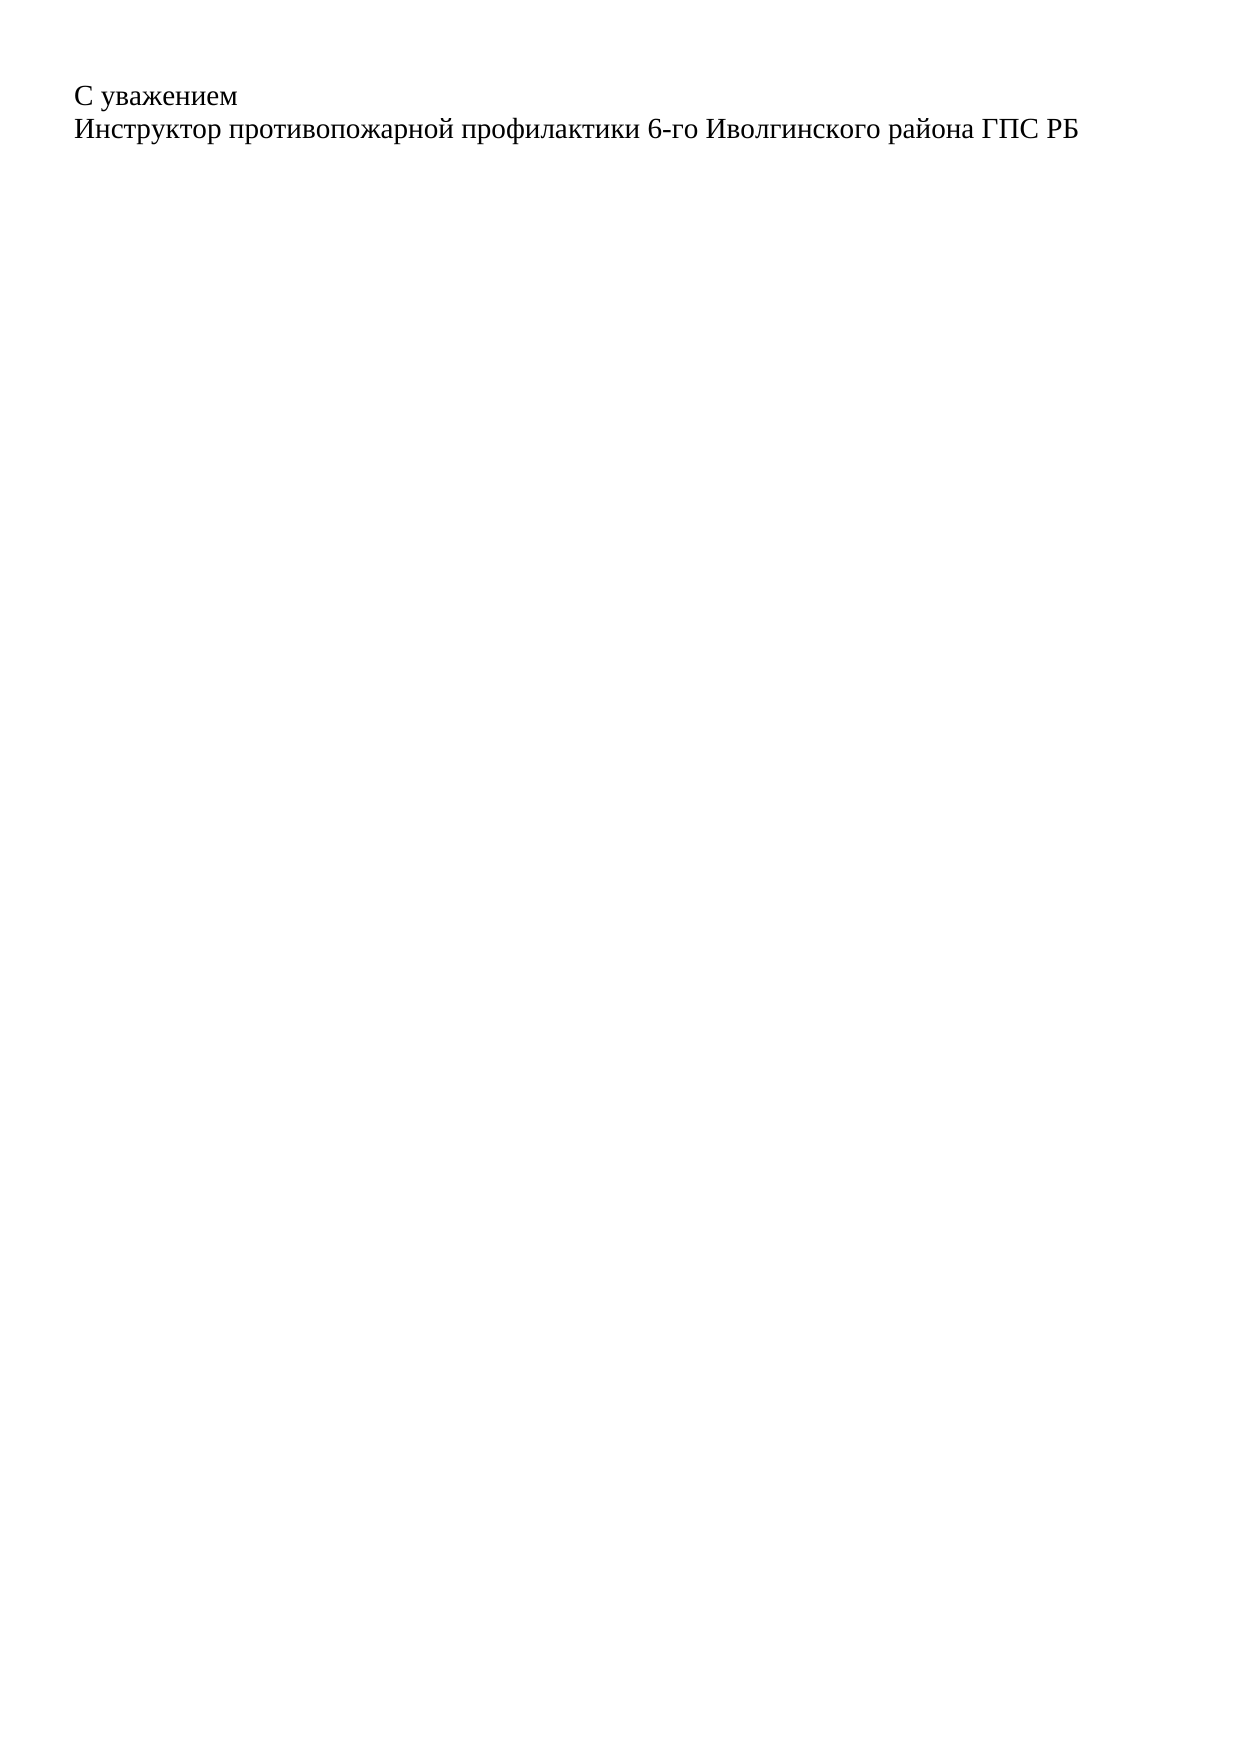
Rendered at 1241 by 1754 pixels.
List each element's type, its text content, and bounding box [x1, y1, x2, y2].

text С уважением Инструктор противопожарной профилактики 6-го Иволгинского района ГПС РБ [74, 78, 1196, 145]
